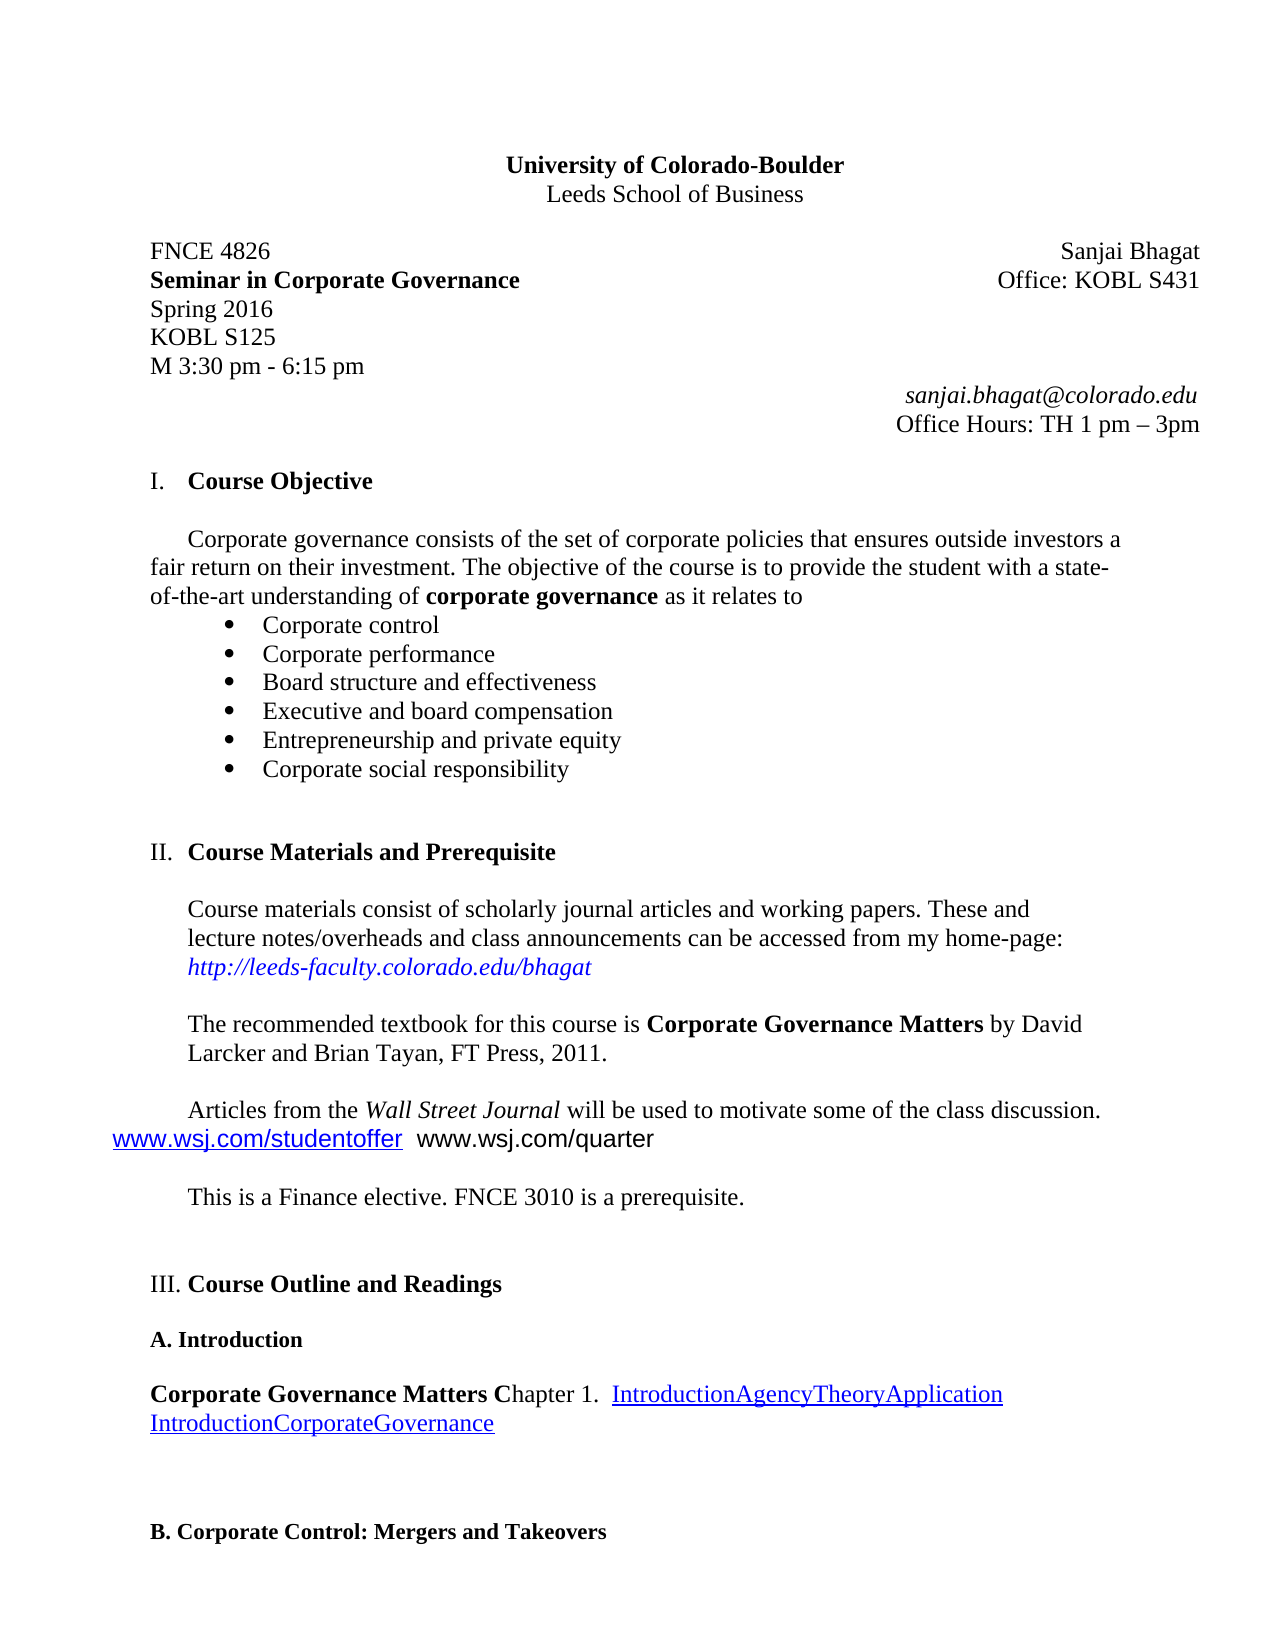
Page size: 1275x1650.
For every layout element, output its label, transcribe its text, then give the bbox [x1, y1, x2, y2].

text sanjai.bhagat@colorado.edu [150, 380, 1125, 409]
list Entrepreneurship and private equity [225, 725, 1125, 754]
text III. Course Outline and Readings [150, 1269, 1125, 1298]
text This is a Finance elective. FNCE 3010 is a prerequisite. [112, 1182, 1162, 1211]
text FNCE 4826 Sanjai Bhagat [150, 236, 1125, 265]
text M 3:30 pm - 6:15 pm [150, 351, 1125, 380]
list Corporate social responsibility [225, 754, 1125, 782]
text http://leeds-faculty.colorado.edu/bhagat [150, 952, 1125, 981]
text University of Colorado-Boulder [112, 150, 1162, 179]
text Leeds School of Business [150, 179, 1125, 207]
text Spring 2016 [150, 294, 1125, 322]
list Corporate control [225, 610, 1125, 639]
text Corporate governance consists of the set of corporate policies that ensures outside investors a fair return on their investment. The objective of the course is to provide the student with a state-of-the-art understanding of corporate governance as it relates to [150, 524, 1125, 610]
text Corporate Governance Matters Chapter 1. IntroductionAgencyTheoryApplication [150, 1379, 1125, 1408]
text KOBL S125 [150, 322, 1125, 351]
list Board structure and effectiveness [225, 667, 1125, 696]
text IntroductionCorporateGovernance [150, 1408, 1125, 1437]
list Executive and board compensation [225, 696, 1125, 725]
text Course materials consist of scholarly journal articles and working papers. These and lecture notes/overheads and class announcements can be accessed from my home-page: [150, 894, 1125, 952]
text Seminar in Corporate Governance Office: KOBL S431 [150, 265, 1125, 294]
list Corporate performance [225, 639, 1125, 667]
text The recommended textbook for this course is Corporate Governance Matters by David Larcker and Brian Tayan, FT Press, 2011. [187, 1009, 1125, 1067]
text A. Introduction [150, 1326, 1125, 1353]
text Articles from the Wall Street Journal will be used to motivate some of the class discussion. [187, 1096, 1125, 1124]
text II. Course Materials and Prerequisite [150, 837, 1125, 866]
text Office Hours: TH 1 pm – 3pm [150, 409, 1125, 437]
text www.wsj.com/studentoffer www.wsj.com/quarter [112, 1124, 1162, 1153]
text I. Course Objective [150, 466, 1125, 495]
text B. Corporate Control: Mergers and Takeovers [150, 1518, 1125, 1544]
